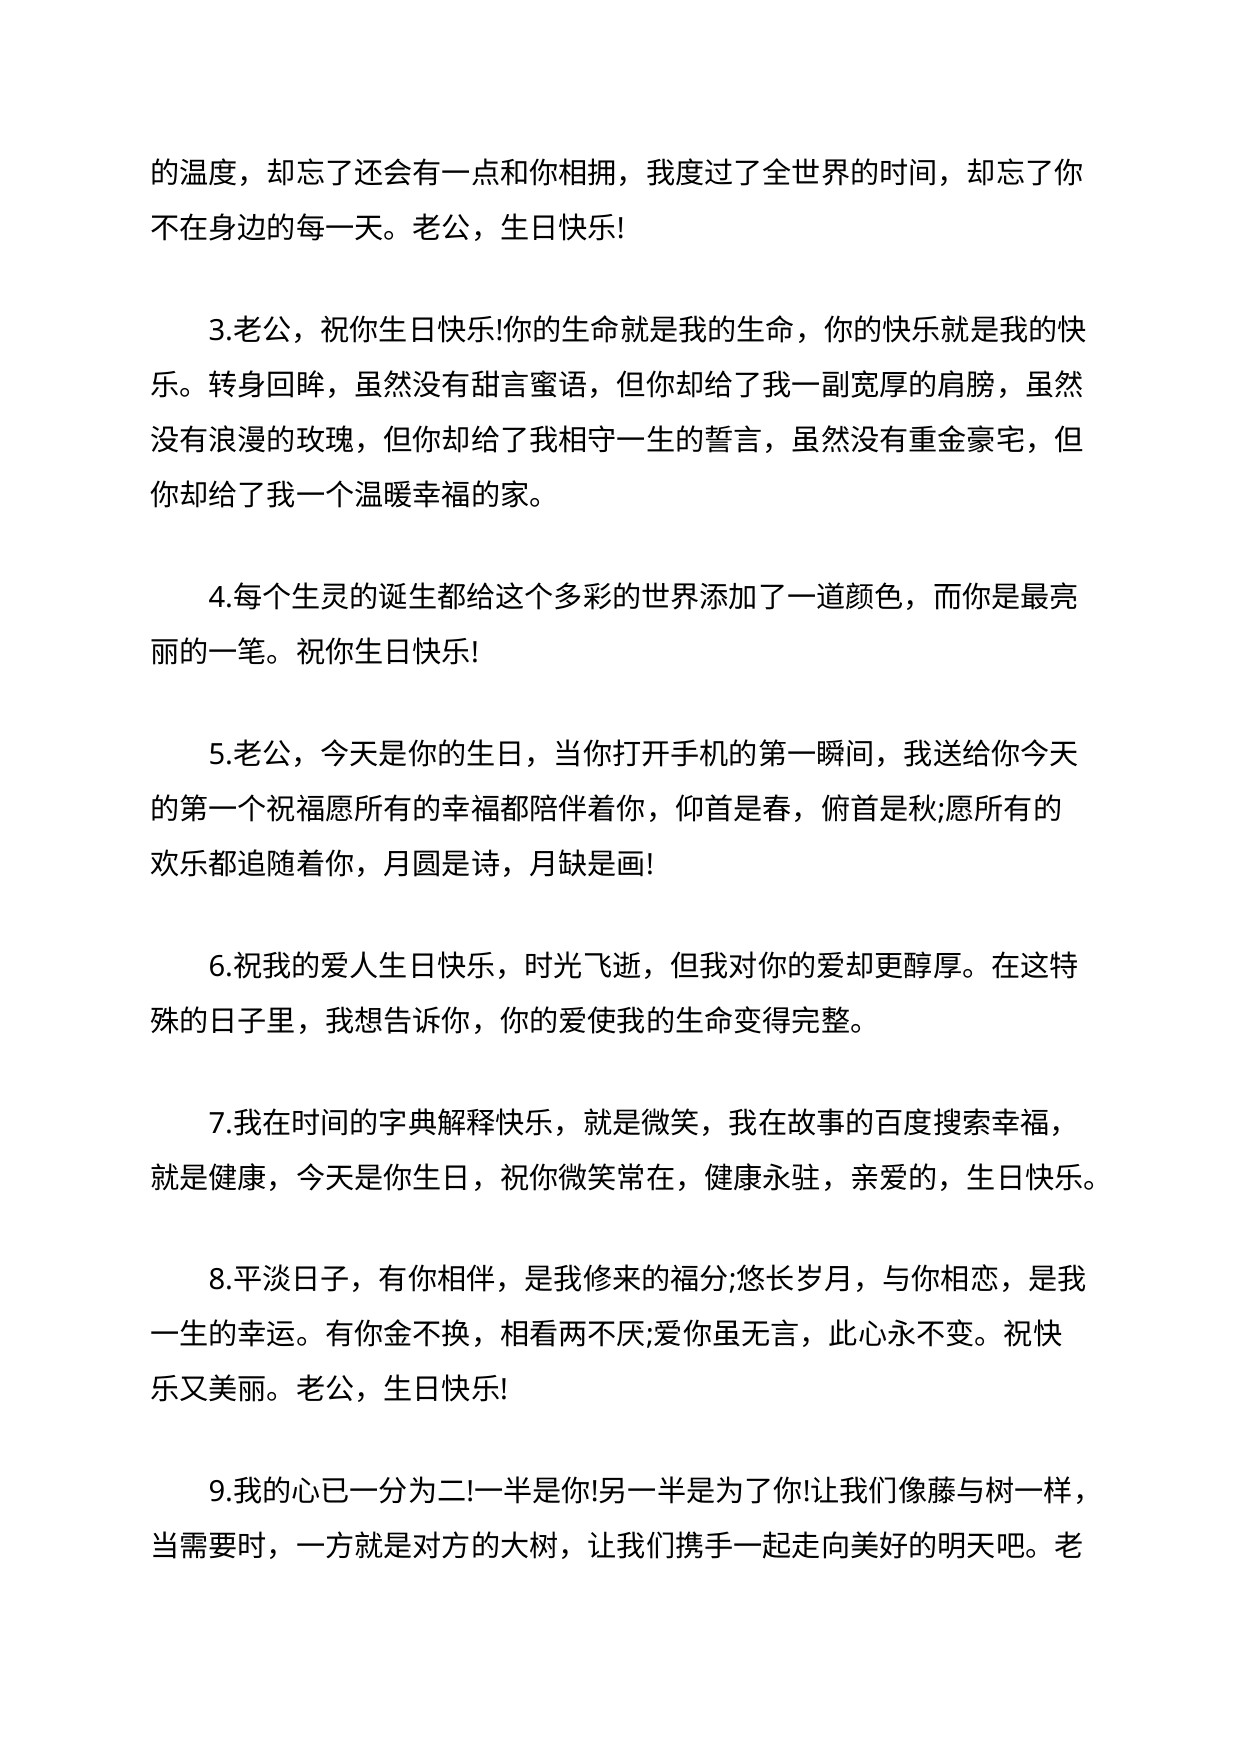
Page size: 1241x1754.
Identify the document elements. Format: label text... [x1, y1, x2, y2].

text 8.平淡日子，有你相伴，是我修来的福分;悠长岁月，与你相恋，是我一生的幸运。有你金不换，相看两不厌;爱你虽无言，此心永不变。祝快乐又美丽。老公，生日快乐! [150, 1256, 1090, 1408]
text 7.我在时间的字典解释快乐，就是微笑，我在故事的百度搜索幸福，就是健康，今天是你生日，祝你微笑常在，健康永驻，亲爱的，生日快乐。 [150, 1099, 1090, 1196]
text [150, 150, 1090, 247]
text 3.老公，祝你生日快乐!你的生命就是我的生命，你的快乐就是我的快乐。转身回眸，虽然没有甜言蜜语，但你却给了我一副宽厚的肩膀，虽然没有浪漫的玫瑰，但你却给了我相守一生的誓言，虽然没有重金豪宅，但你却给了我一个温暖幸福的家。 [150, 307, 1090, 514]
text 6.祝我的爱人生日快乐，时光飞逝，但我对你的爱却更醇厚。在这特殊的日子里，我想告诉你，你的爱使我的生命变得完整。 [150, 942, 1090, 1040]
text 5.老公，今天是你的生日，当你打开手机的第一瞬间，我送给你今天的第一个祝福愿所有的幸福都陪伴着你，仰首是春，俯首是秋;愿所有的欢乐都追随着你，月圆是诗，月缺是画! [150, 730, 1090, 883]
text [150, 1468, 1090, 1565]
text 4.每个生灵的诞生都给这个多彩的世界添加了一道颜色，而你是最亮丽的一笔。祝你生日快乐! [150, 573, 1090, 671]
